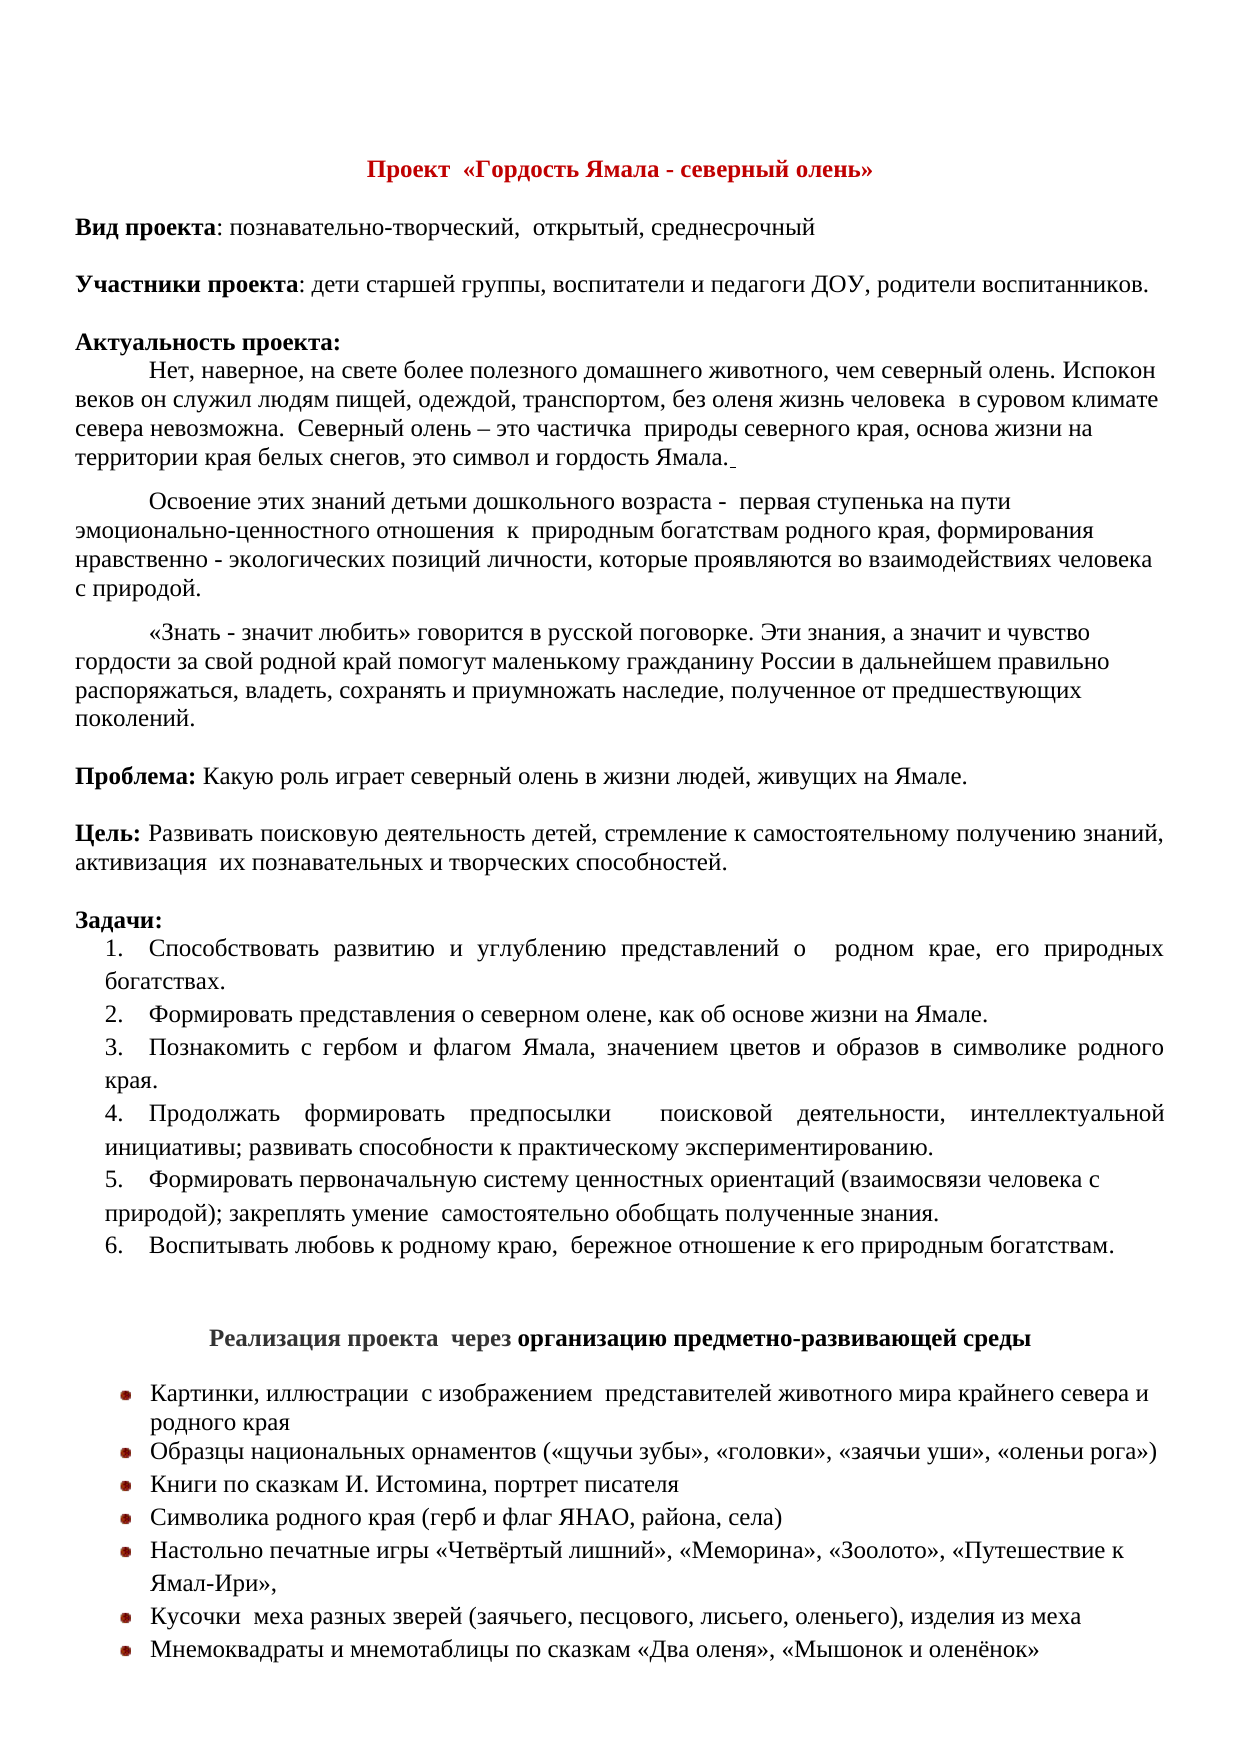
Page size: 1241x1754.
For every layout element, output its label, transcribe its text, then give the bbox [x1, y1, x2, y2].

list Формировать первоначальную систему ценностных ориентаций (взаимосвязи человека с природой); закреплять умение самостоятельно обобщать полученные знания. [104, 1164, 1165, 1226]
picture [113, 1508, 131, 1526]
text Проблема: Какую роль играет северный олень в жизни людей, живущих на Ямале. [75, 761, 1165, 790]
list Символика родного края (герб и флаг ЯНАО, района, села) [112, 1502, 1165, 1531]
picture [113, 1442, 131, 1460]
list Картинки, иллюстрации с изображением представителей животного мира крайнего севера и родного края [112, 1378, 1165, 1436]
list Образцы национальных орнаментов («щучьи зубы», «головки», «заячьи уши», «оленьи рога») [112, 1436, 1165, 1464]
text Нет, наверное, на свете более полезного домашнего животного, чем северный олень. Испокон веков он служил людям пищей, одеждой, транспортом, без оленя жизнь человека в суровом климате севера невозможна. Северный олень – это частичка природы северного края, основа жизни на территории края белых снегов, это символ и гордость Ямала. [75, 356, 1063, 406]
text Участники проекта: дети старшей группы, воспитатели и педагоги ДОУ, родители воспитанников. [75, 269, 1165, 298]
list Формировать представления о северном олене, как об основе жизни на Ямале. [104, 999, 1165, 1028]
text Реализация проекта через организацию предметно-развивающей среды [75, 1323, 1165, 1352]
picture [113, 1385, 131, 1402]
list Книги по сказкам И. Истомина, портрет писателя [112, 1469, 1165, 1498]
text Нет, наверное, на свете более полезного домашнего животного, чем северный олень. Испокон веков он служил людям пищей, одеждой, транспортом, без оленя жизнь человека в суровом климате севера невозможна. Северный олень – это частичка природы северного края, основа жизни на территории края белых снегов, это символ и гордость Ямала. [729, 356, 1165, 471]
text Проект «Гордость Ямала - северный олень» [75, 147, 1165, 183]
text Освоение этих знаний детьми дошкольного возраста - первая ступенька на пути эмоционально-ценностного отношения к природным богатствам родного края, формирования нравственно - экологических позиций личности, которые проявляются во взаимодействиях человека с природой. [75, 486, 1165, 601]
text «Знать - значит любить» говорится в русской поговорке. Эти знания, а значит и чувство гордости за свой родной край помогут маленькому гражданину России в дальнейшем правильно распоряжаться, владеть, сохранять и приумножать наследие, полученное от предшествующих поколений. [75, 617, 1165, 732]
list Воспитывать любовь к родному краю, бережное отношение к его природным богатствам. [104, 1231, 1165, 1259]
list Продолжать формировать предпосылки поисковой деятельности, интеллектуальной инициативы; развивать способности к практическому экспериментированию. [104, 1098, 1165, 1160]
list Способствовать развитию и углублению представлений о родном крае, его природных богатствах. [104, 933, 1165, 995]
text Задачи: [75, 905, 1165, 933]
picture [113, 1475, 131, 1493]
text Вид проекта: познавательно-творческий, открытый, среднесрочный [75, 212, 1165, 241]
list Познакомить с гербом и флагом Ямала, значением цветов и образов в символике родного края. [104, 1032, 1165, 1094]
list Кусочки меха разных зверей (заячьего, песцового, лисьего, оленьего), изделия из меха [112, 1601, 1165, 1630]
picture [113, 1607, 131, 1625]
list Настольно печатные игры «Четвёртый лишний», «Меморина», «Зоолото», «Путешествие к Ямал-Ири», [112, 1535, 1165, 1597]
picture [113, 1541, 131, 1559]
text Цель: Развивать поисковую деятельность детей, стремление к самостоятельному получению знаний, активизация их познавательных и творческих способностей. [75, 818, 1165, 876]
text Актуальность проекта: [75, 327, 1165, 356]
list Мнемоквадраты и мнемотаблицы по сказкам «Два оленя», «Мышонок и оленёнок» [112, 1634, 1165, 1663]
picture [113, 1640, 131, 1658]
